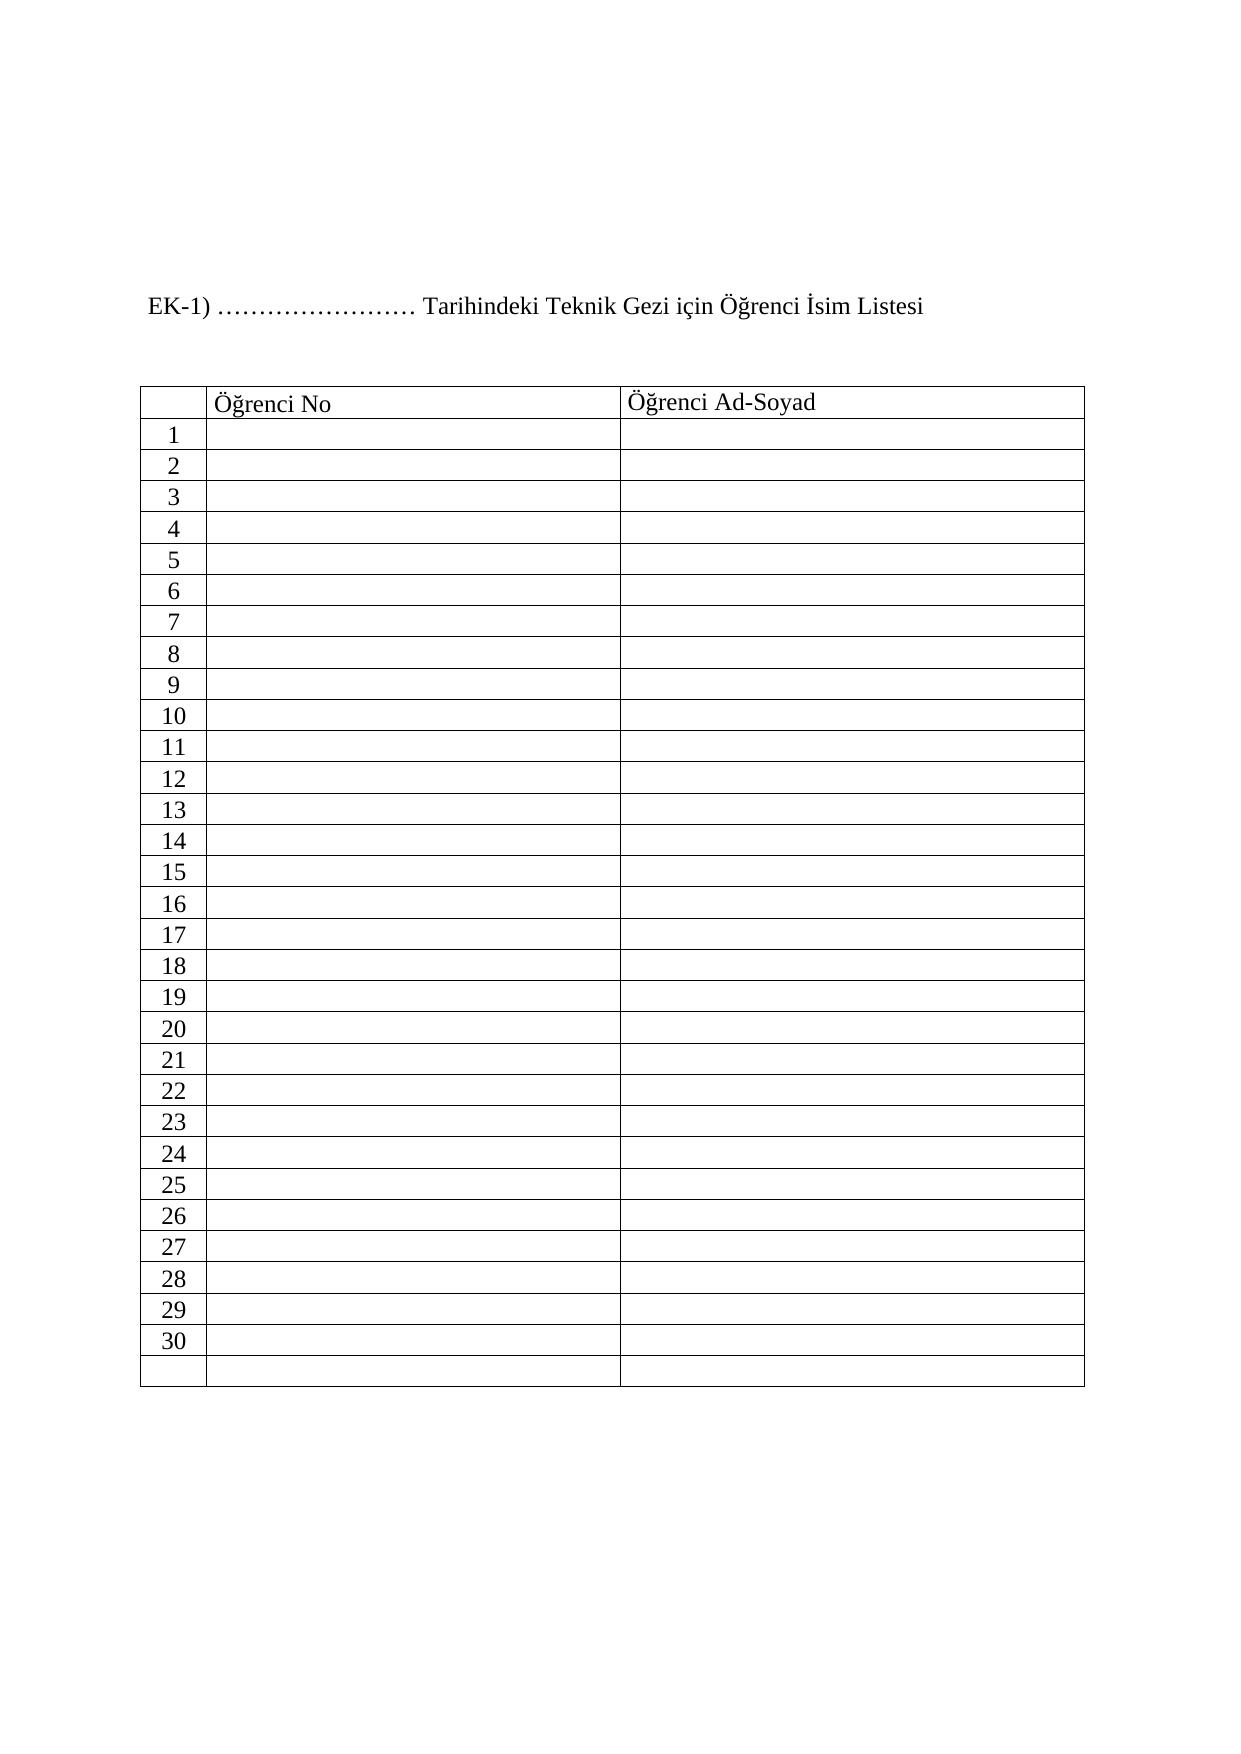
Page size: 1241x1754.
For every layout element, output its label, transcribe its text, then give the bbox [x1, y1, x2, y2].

table_cell [207, 1075, 620, 1105]
table_cell [207, 512, 620, 542]
table_cell 8 [141, 637, 206, 667]
table_cell [621, 450, 1084, 480]
table_cell [621, 794, 1084, 824]
table_cell 18 [141, 950, 206, 980]
text EK-1) …………………… Tarihindeki Teknik Gezi için Öğrenci İsim Listesi [148, 291, 1093, 319]
table_cell [207, 700, 620, 730]
table_cell [621, 700, 1084, 730]
table_cell [621, 1356, 1084, 1386]
table_cell [207, 606, 620, 636]
table_cell [207, 1044, 620, 1074]
table_cell 11 [141, 731, 206, 761]
table_cell 7 [141, 606, 206, 636]
table_cell [207, 1262, 620, 1292]
table_cell [207, 575, 620, 605]
table_cell [207, 544, 620, 574]
table_cell [621, 512, 1084, 542]
table_cell 23 [141, 1106, 206, 1136]
table_cell [621, 1075, 1084, 1105]
table_cell [207, 981, 620, 1011]
table_cell 13 [141, 794, 206, 824]
table_cell [621, 731, 1084, 761]
table_cell [207, 1106, 620, 1136]
table_cell 30 [141, 1325, 206, 1355]
table_cell [207, 919, 620, 949]
table_cell 16 [141, 887, 206, 917]
table_cell 14 [141, 825, 206, 855]
table_header Öğrenci Ad-Soyad [621, 387, 1084, 417]
table_cell [621, 637, 1084, 667]
table_cell [621, 1231, 1084, 1261]
table_cell [207, 1137, 620, 1167]
table_cell [207, 762, 620, 792]
table_cell [621, 1262, 1084, 1292]
table_header [141, 387, 206, 417]
table_cell [207, 1012, 620, 1042]
table_cell 29 [141, 1294, 206, 1324]
table_cell [621, 1137, 1084, 1167]
table_cell [621, 544, 1084, 574]
table_cell 24 [141, 1137, 206, 1167]
table_cell 28 [141, 1262, 206, 1292]
table_cell [621, 669, 1084, 699]
table_cell 22 [141, 1075, 206, 1105]
table_cell 25 [141, 1169, 206, 1199]
table_cell [621, 606, 1084, 636]
table_cell 10 [141, 700, 206, 730]
table_cell 2 [141, 450, 206, 480]
table_cell [207, 856, 620, 886]
table_cell [207, 1356, 620, 1386]
table_cell [207, 669, 620, 699]
table_cell [621, 1106, 1084, 1136]
table_cell 6 [141, 575, 206, 605]
table_cell [621, 950, 1084, 980]
table_cell 15 [141, 856, 206, 886]
table_cell [207, 825, 620, 855]
table_cell 26 [141, 1200, 206, 1230]
table_cell [621, 856, 1084, 886]
table_cell [621, 1325, 1084, 1355]
table_cell [207, 794, 620, 824]
table_cell [621, 481, 1084, 511]
table_cell [621, 1169, 1084, 1199]
table_cell 5 [141, 544, 206, 574]
table_cell [621, 919, 1084, 949]
table_cell [207, 637, 620, 667]
table_cell [621, 1044, 1084, 1074]
table_cell [207, 450, 620, 480]
table_cell [207, 1169, 620, 1199]
table_cell 1 [141, 419, 206, 449]
table_cell [621, 1294, 1084, 1324]
table_cell 3 [141, 481, 206, 511]
table_cell 12 [141, 762, 206, 792]
table_header Öğrenci No [207, 387, 620, 417]
table_cell [621, 825, 1084, 855]
table_cell [621, 1200, 1084, 1230]
table_cell [621, 1012, 1084, 1042]
table_cell 17 [141, 919, 206, 949]
table_cell 9 [141, 669, 206, 699]
table_cell [207, 1325, 620, 1355]
table_cell [621, 981, 1084, 1011]
table_cell [207, 481, 620, 511]
table_cell [621, 419, 1084, 449]
table_cell 27 [141, 1231, 206, 1261]
table_cell [207, 1294, 620, 1324]
table_cell [621, 575, 1084, 605]
table_cell [207, 419, 620, 449]
table_cell [207, 950, 620, 980]
table_cell [207, 731, 620, 761]
table_cell [207, 1200, 620, 1230]
table_cell 4 [141, 512, 206, 542]
table_cell [141, 1356, 206, 1386]
table_cell 21 [141, 1044, 206, 1074]
table_cell 19 [141, 981, 206, 1011]
table_cell [621, 887, 1084, 917]
table_cell [207, 1231, 620, 1261]
table_cell [621, 762, 1084, 792]
table_cell [207, 887, 620, 917]
table_cell 20 [141, 1012, 206, 1042]
